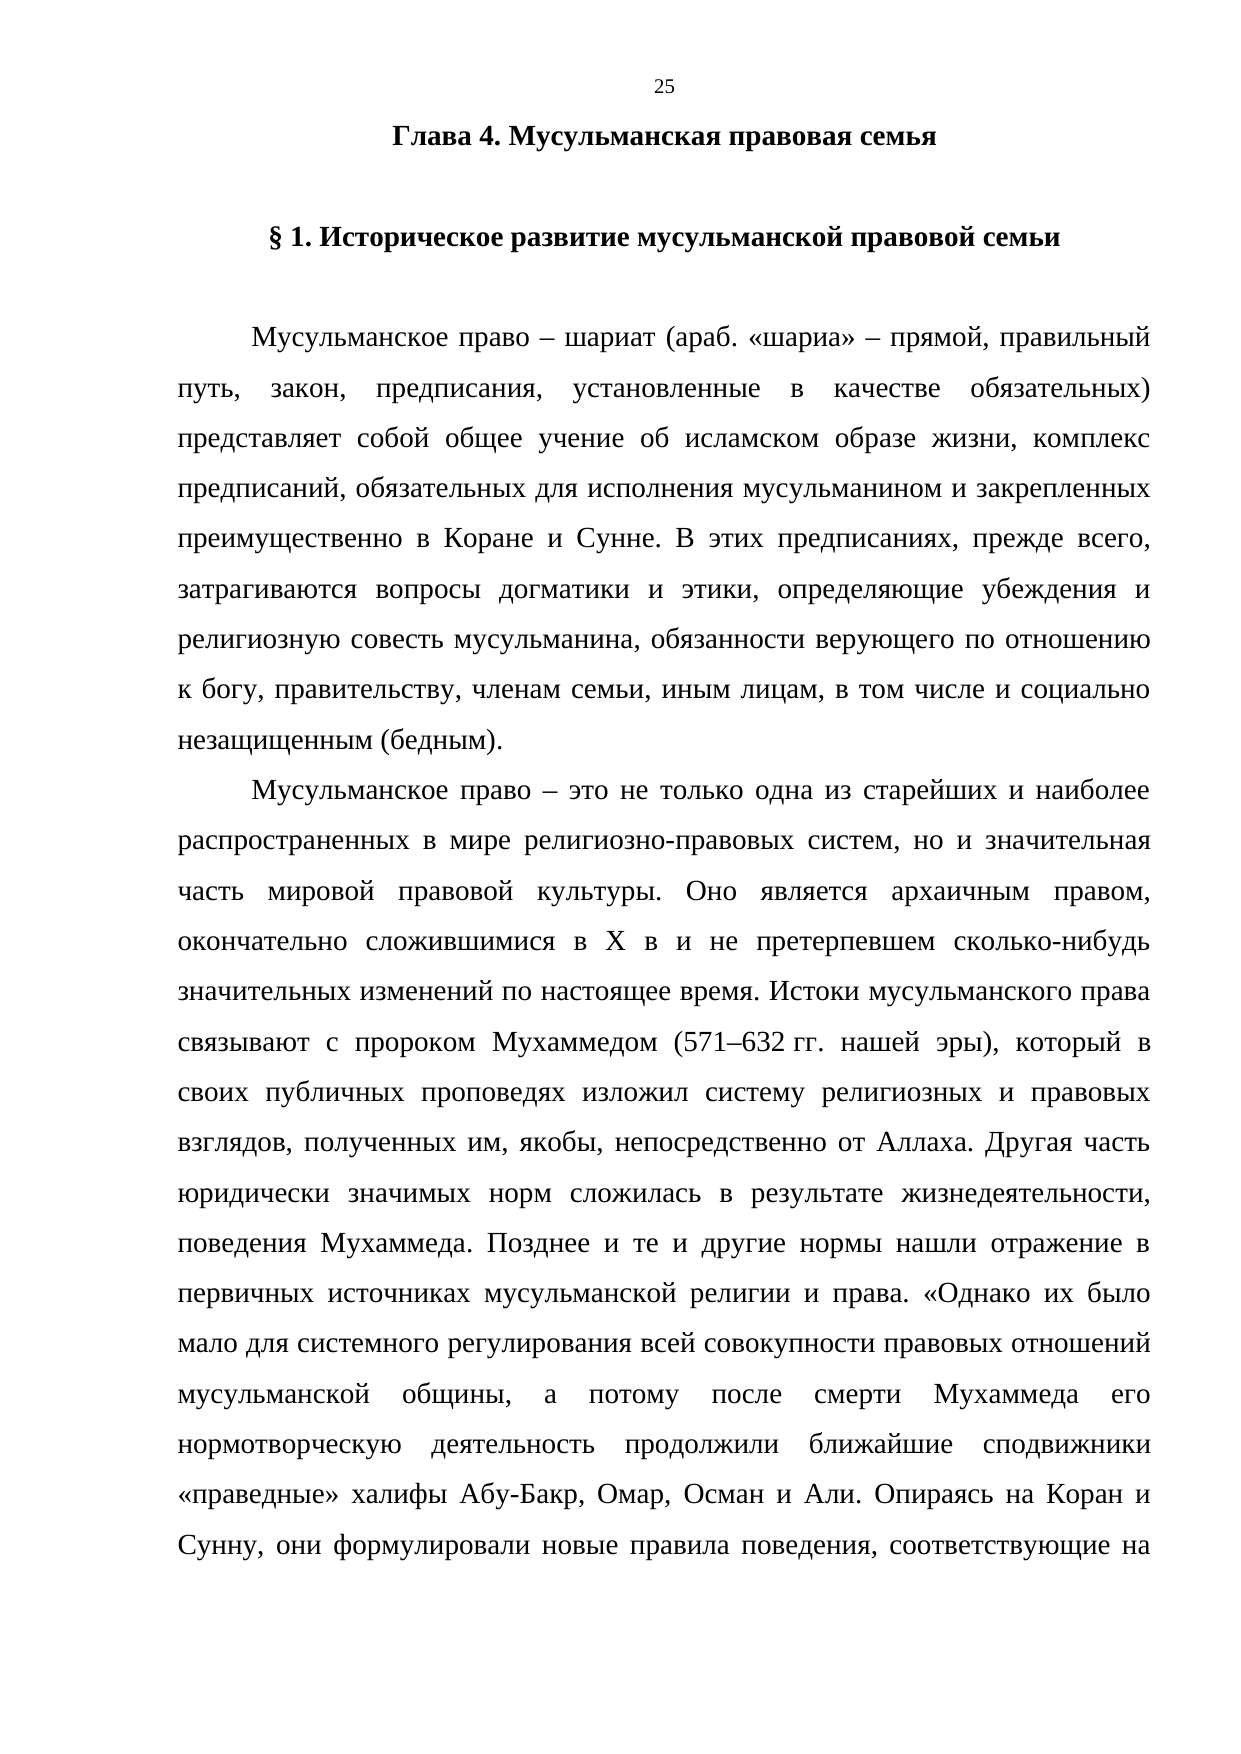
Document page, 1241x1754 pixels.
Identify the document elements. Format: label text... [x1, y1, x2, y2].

text Мусульманское право – шариат (араб. «шариа» – прямой, правильный путь, закон, предписания, установленные в качестве обязательных) представляет собой общее учение об исламском образе жизни, комплекс предписаний, обязательных для исполнения мусульманином и закрепленных преимущественно в Коране и Сунне. В этих предписаниях, прежде всего, затрагиваются вопросы догматики и этики, определяющие убеждения и религиозную совесть мусульманина, обязанности верующего по отношению к богу, правительству, членам семьи, иным лицам, в том числе и социально незащищенным (бедным). [177, 319, 1152, 755]
text Глава 4. Мусульманская правовая семья [177, 118, 1152, 152]
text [177, 772, 1152, 1560]
text § 1. Историческое развитие мусульманской правовой семьи [177, 219, 1152, 252]
